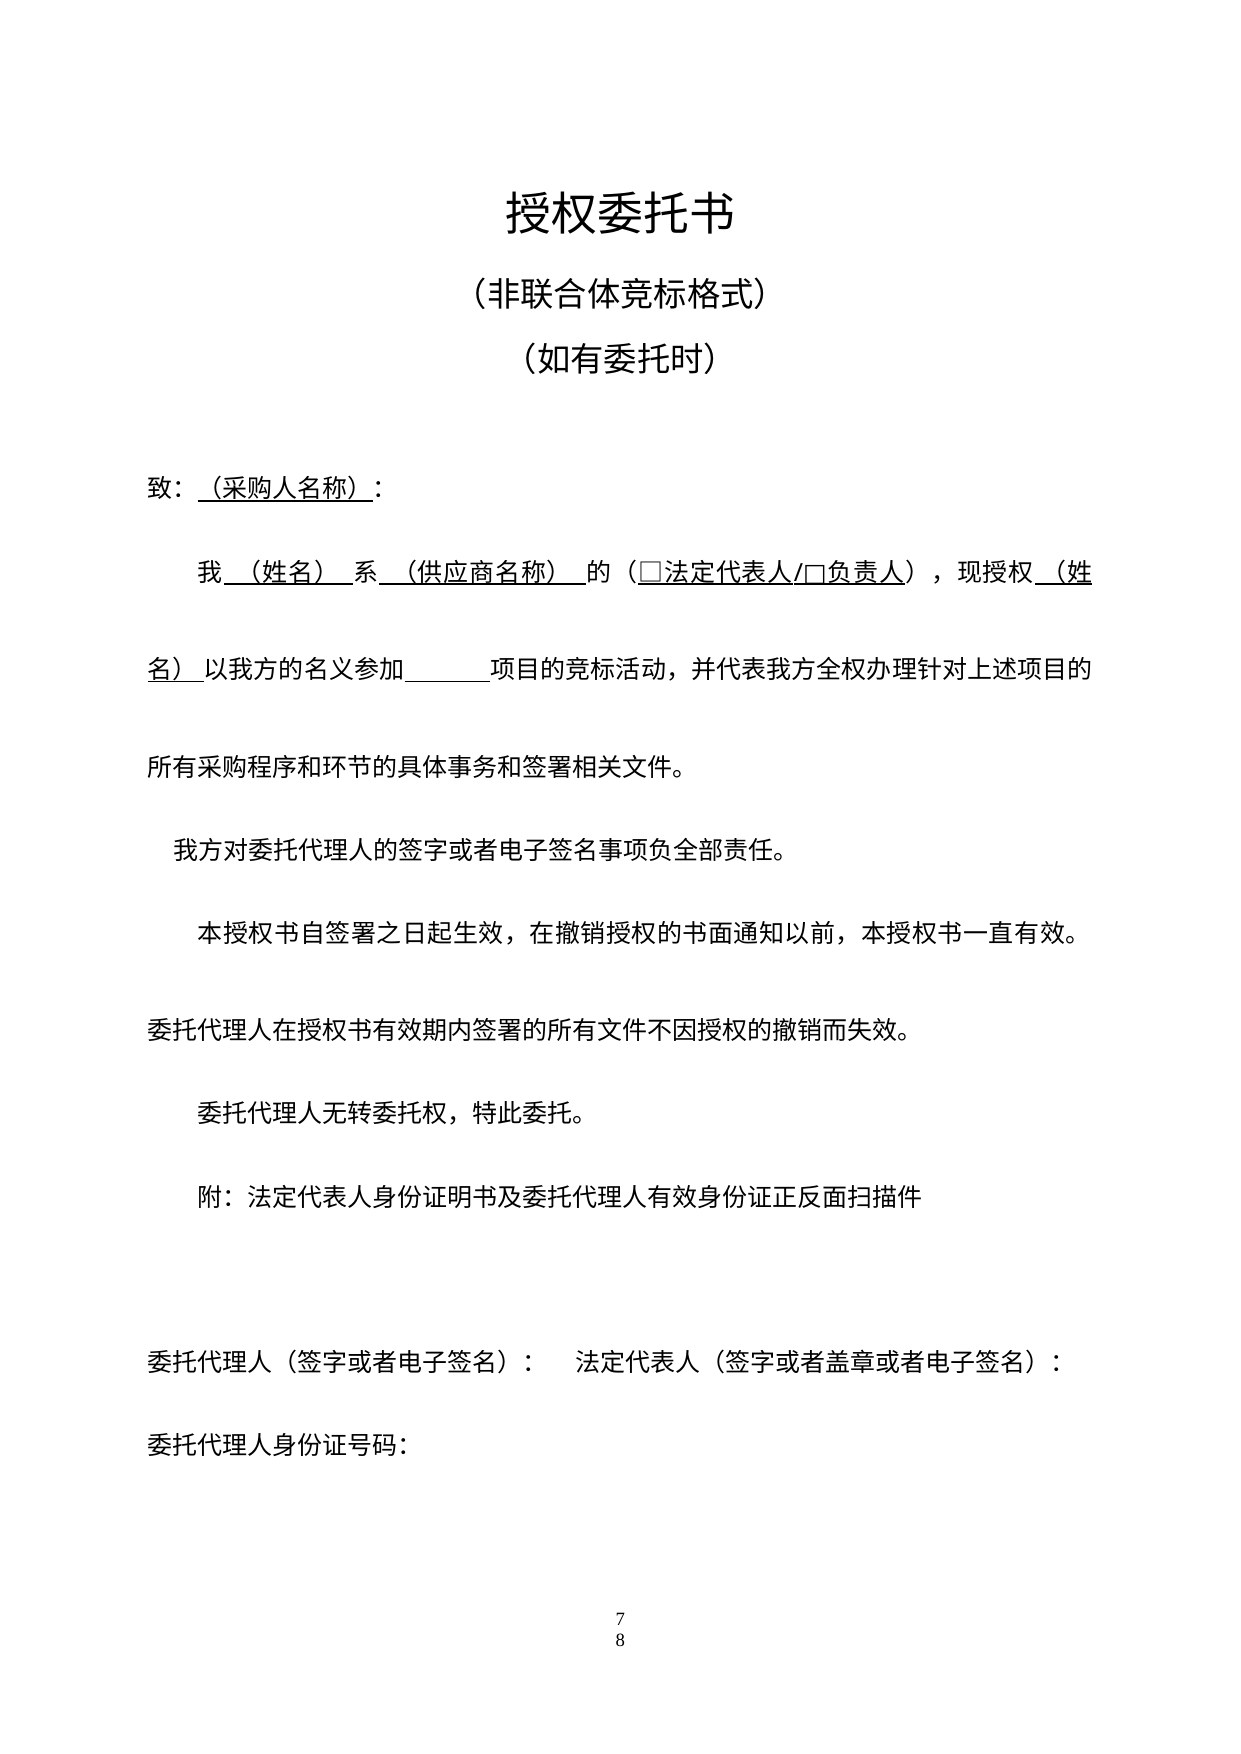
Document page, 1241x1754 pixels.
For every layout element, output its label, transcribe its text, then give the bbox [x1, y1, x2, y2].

text （如有委托时） [148, 324, 1093, 389]
text 我方对委托代理人的签字或者电子签名事项负全部责任。 [148, 816, 1093, 881]
text 授权委托书 [148, 162, 1093, 259]
text 委托代理人（签字或者电子签名）： 法定代表人（签字或者盖章或者电子签名）： [148, 1328, 1093, 1393]
text 委托代理人身份证号码： [148, 1411, 1093, 1476]
text 致：（采购人名称）： [148, 454, 1093, 519]
text 本授权书自签署之日起生效，在撤销授权的书面通知以前，本授权书一直有效。委托代理人在授权书有效期内签署的所有文件不因授权的撤销而失效。 [148, 899, 1093, 1061]
text （非联合体竞标格式） [148, 259, 1093, 324]
text 我 （姓名） 系 （供应商名称） 的（□法定代表人/□负责人），现授权 （姓名） 以我方的名义参加 项目的竞标活动，并代表我方全权办理针对上述项目的所有采购程序和环节的具体事务和签署相关文件。 [148, 538, 1093, 798]
text 附：法定代表人身份证明书及委托代理人有效身份证正反面扫描件 [148, 1163, 1093, 1228]
text 委托代理人无转委托权，特此委托。 [148, 1079, 1093, 1144]
